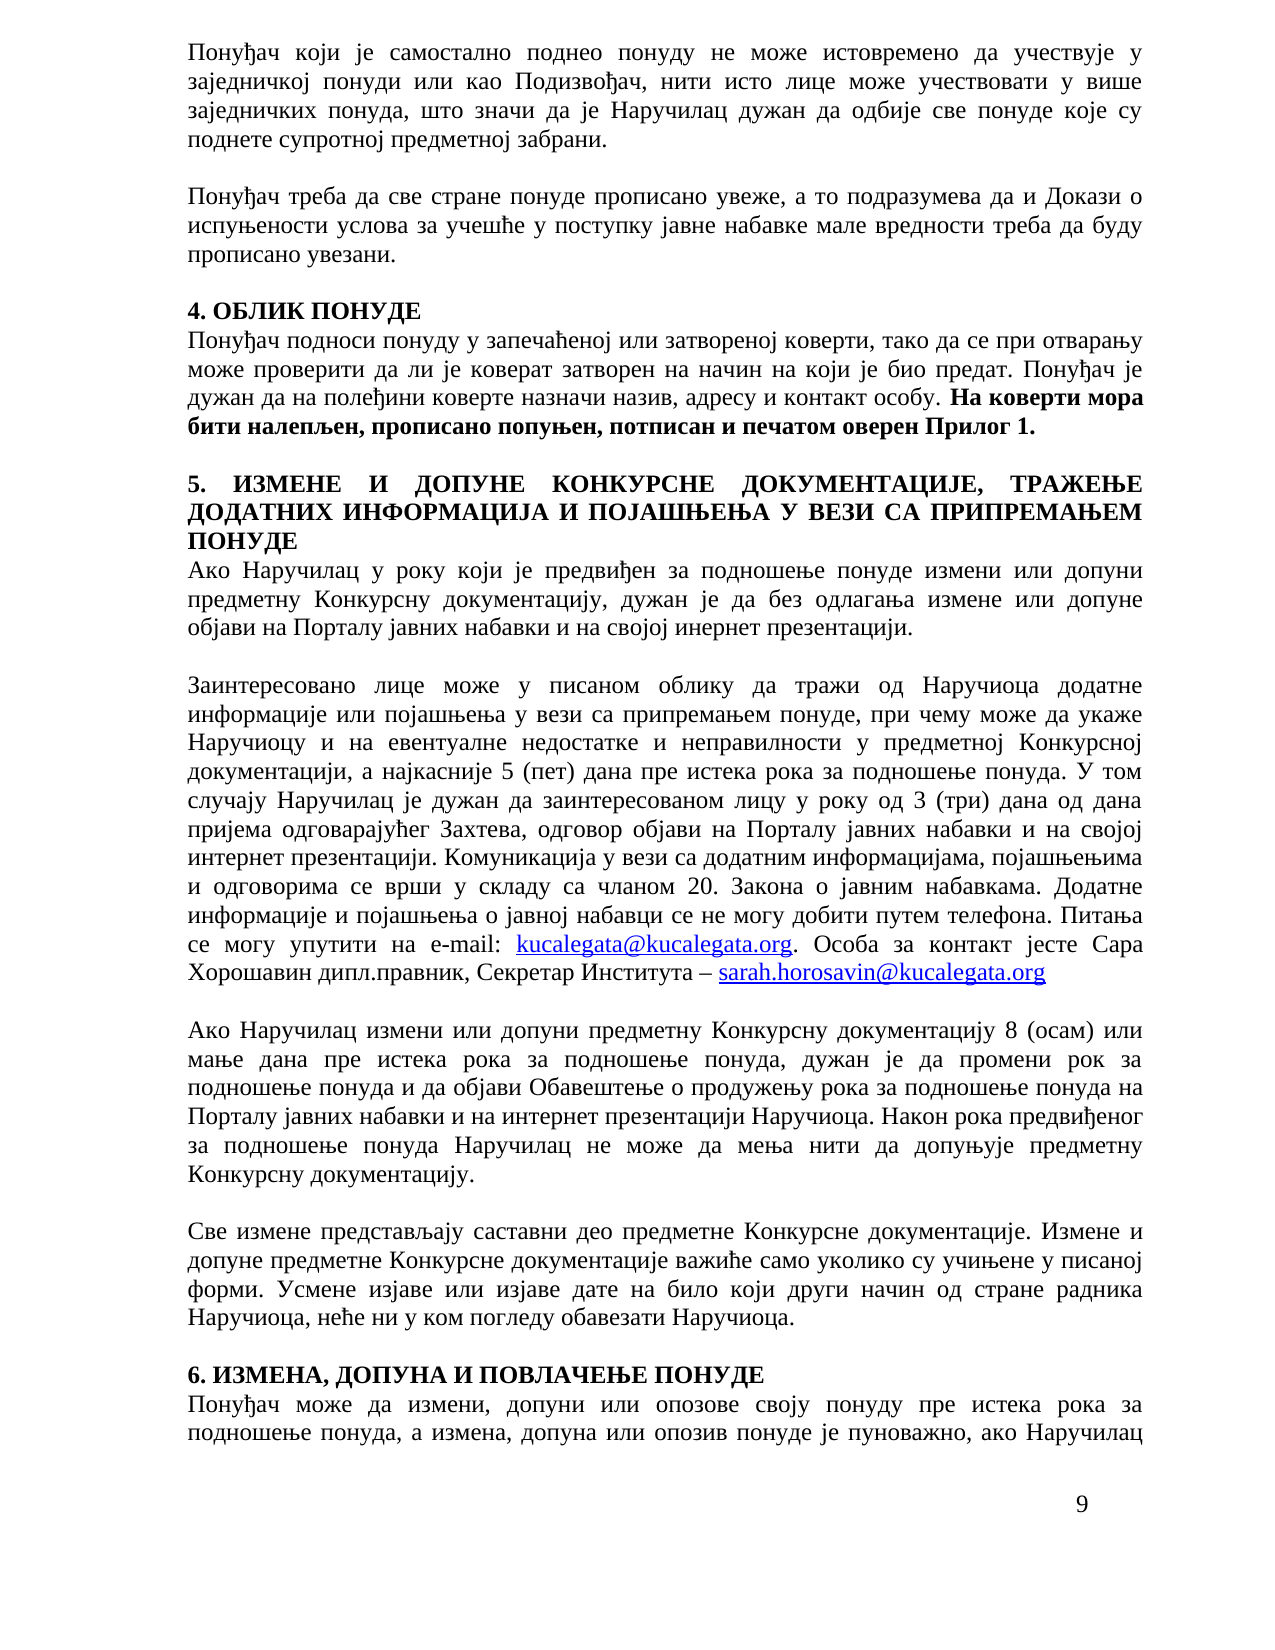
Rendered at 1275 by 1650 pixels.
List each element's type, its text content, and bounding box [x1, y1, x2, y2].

text Понуђач који је самостално поднео понуду не може истовремено да учествује у заједничкој понуди или као Подизвођач, нити исто лице може учествовати у више заједничких понуда, што значи да је Наручилац дужан да одбије све понуде које су поднете супротној предметној забрани. [187, 37, 1144, 152]
text Понуђач треба да све стране понуде прописано увеже, а то подразумева да и Докази о испуњености услова за учешће у поступку јавне набавке мале вредности треба да буду прописано увезани. [187, 181, 1144, 267]
text Заинтересовано лице може у писаном облику да тражи од Наручиоца додатне информације или појашњења у вези са припремањем понуде, при чему може да укаже Наручиоцу и на евентуалне недостатке и неправилности у предметној Конкурсној документацији, а најкасније 5 (пет) дана пре истека рока за подношење понуда. У том случају Наручилац је дужан да заинтересованом лицу у року од 3 (три) дана од дана пријема одговарајућег Захтева, одговор објави на Порталу јавних набавки и на својој интернет презентацији. Комуникација у вези са додатним информацијама, појашњењима и одговорима се врши у складу са чланом 20. Закона о јавним набавкама. Додатне информације и појашњења о јавној набавци се не могу добити путем телефона. Питања се могу упутити на е-mail: kucalegata@kucalegata.org. Особа за контакт јесте Сара Хорошавин дипл.правник, Секретар Института – sarah.horosavin@kucalegata.org [187, 670, 1144, 986]
text Ако Наручилац измени или допуни предметну Конкурсну документацију 8 (осам) или мање дана пре истека рока за подношење понуда, дужан је да промени рок за подношење понуда и да објави Обавештење о продужењу рока за подношење понуда на Порталу јавних набавки и на интернет презентацији Наручиоца. Након рока предвиђеног за подношење понуда Наручилац не може да мења нити да допуњује предметну Конкурсну документацију. [187, 1015, 1144, 1187]
text 5. ИЗМЕНЕ И ДОПУНЕ КОНКУРСНЕ ДОКУМЕНТАЦИЈЕ, ТРАЖЕЊЕ ДОДАТНИХ ИНФОРМАЦИЈА И ПОЈАШЊЕЊА У ВЕЗИ СА ПРИПРЕМАЊЕМ ПОНУДЕ [187, 469, 1144, 555]
text 4. ОБЛИК ПОНУДЕ [187, 296, 1144, 325]
text Ако Наручилац у року који је предвиђен за подношење понуде измени или допуни предметну Конкурсну документацију, дужан је да без одлагања измене или допуне објави на Порталу јавних набавки и на својој инернет презентацији. [187, 555, 1144, 641]
text Понуђач подноси понуду у запечаћеној или затвореној коверти, тако да се при отварању може проверити да ли је коверат затворен на начин на који је био предат. Понуђач је дужан да на полеђини коверте назначи назив, адресу и контакт особу. На коверти мора бити налепљен, прописано попуњен, потписан и печатом оверен Прилог 1. [187, 325, 1144, 440]
text Све измене представљају саставни део предметне Конкурсне документације. Измене и допуне предметне Конкурсне документације важиће само уколико су учињене у писаној форми. Усмене изјаве или изјаве дате на било који други начин од стране радника Наручиоца, неће ни у ком погледу обавезати Наручиоца. [187, 1216, 1144, 1331]
text 6. ИЗМЕНА, ДОПУНА И ПОВЛАЧЕЊЕ ПОНУДЕ [187, 1360, 1144, 1389]
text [187, 1389, 1144, 1446]
